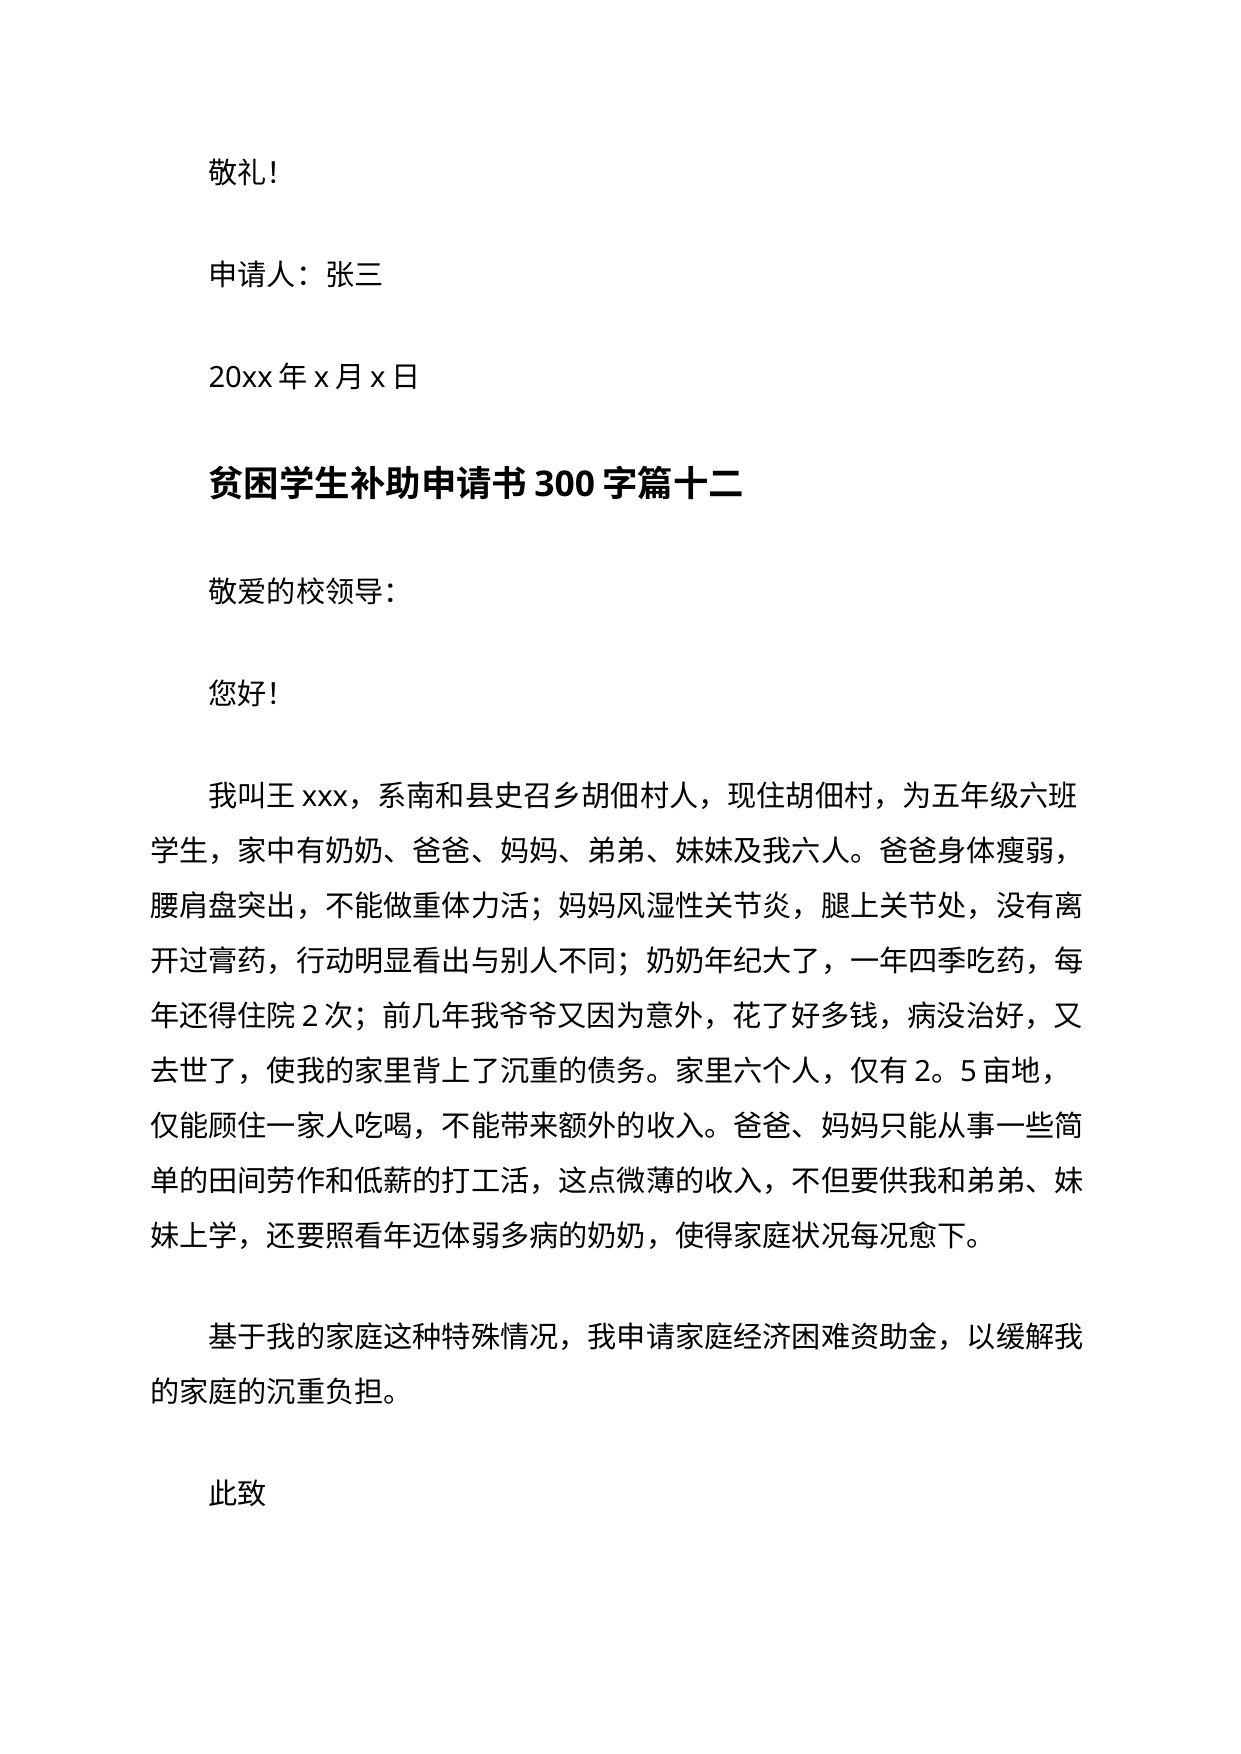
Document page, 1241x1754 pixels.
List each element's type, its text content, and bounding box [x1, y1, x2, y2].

text 敬爱的校领导： [150, 569, 1090, 611]
text 敬礼！ [150, 150, 1090, 192]
text 贫困学生补助申请书300字篇十二 [150, 456, 1090, 507]
text 申请人：张三 [150, 252, 1090, 294]
text 此致 [150, 1471, 1090, 1513]
text 基于我的家庭这种特殊情况，我申请家庭经济困难资助金，以缓解我的家庭的沉重负担。 [150, 1314, 1090, 1411]
text 我叫王xxx，系南和县史召乡胡佃村人，现住胡佃村，为五年级六班学生，家中有奶奶、爸爸、妈妈、弟弟、妹妹及我六人。爸爸身体瘦弱，腰肩盘突出，不能做重体力活；妈妈风湿性关节炎，腿上关节处，没有离开过膏药，行动明显看出与别人不同；奶奶年纪大了，一年四季吃药，每年还得住院2次；前几年我爷爷又因为意外，花了好多钱，病没治好，又去世了，使我的家里背上了沉重的债务。家里六个人，仅有2。5亩地，仅能顾住一家人吃喝，不能带来额外的收入。爸爸、妈妈只能从事一些简单的田间劳作和低薪的打工活，这点微薄的收入，不但要供我和弟弟、妹妹上学，还要照看年迈体弱多病的奶奶，使得家庭状况每况愈下。 [150, 773, 1090, 1254]
text 20xx年x月x日 [150, 353, 1090, 396]
text 您好！ [150, 671, 1090, 713]
